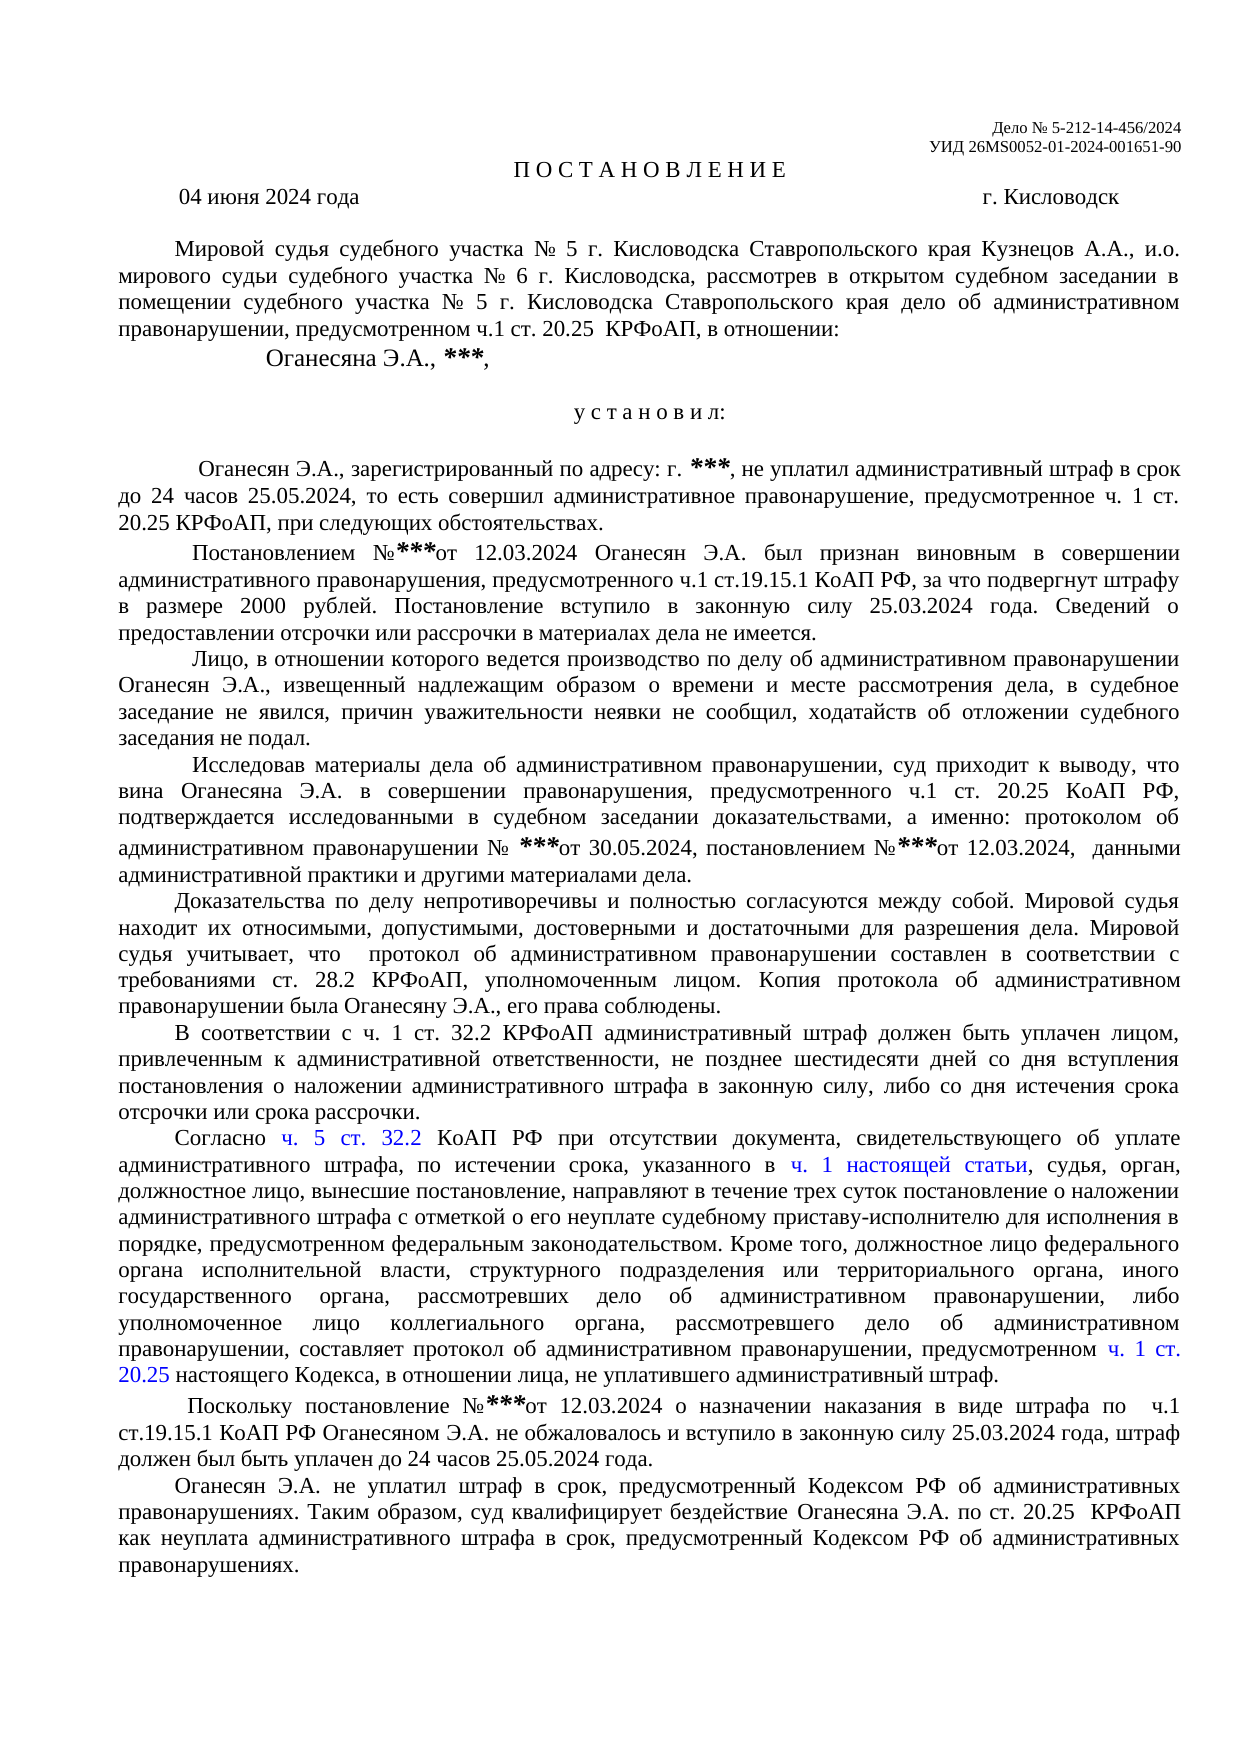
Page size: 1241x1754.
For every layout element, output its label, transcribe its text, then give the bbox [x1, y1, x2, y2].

text П О С Т А Н О В Л Е Н И Е [118, 156, 1181, 183]
text Доказательства по делу непротиворечивы и полностью согласуются между собой. Мировой судья находит их относимыми, допустимыми, достоверными и достаточными для разрешения дела. Мировой судья учитывает, что протокол об административном правонарушении составлен в соответствии с требованиями ст. 28.2 КРФоАП, уполномоченным лицом. Копия протокола об административном правонарушении была Оганесяну Э.А., его права соблюдены. [118, 887, 1181, 1019]
text В соответствии с ч. 1 ст. 32.2 КРФоАП административный штраф должен быть уплачен лицом, привлеченным к административной ответственности, не позднее шестидесяти дней со дня вступления постановления о наложении административного штрафа в законную силу, либо со дня истечения срока отсрочки или срока рассрочки. [118, 1019, 1181, 1124]
text Постановлением №***от 12.03.2024 Оганесян Э.А. был признан виновным в совершении административного правонарушения, предусмотренного ч.1 ст.19.15.1 КоАП РФ, за что подвергнут штрафу в размере 2000 рублей. Постановление вступило в законную силу 25.03.2024 года. Сведений о предоставлении отсрочки или рассрочки в материалах дела не имеется. [118, 535, 1181, 645]
text Исследовав материалы дела об административном правонарушении, суд приходит к выводу, что вина Оганесяна Э.А. в совершении правонарушения, предусмотренного ч.1 ст. 20.25 КоАП РФ, подтверждается исследованными в судебном заседании доказательствами, а именно: протоколом об административном правонарушении № ***от 30.05.2024, постановлением №***от 12.03.2024, данными административной практики и другими материалами дела. [118, 751, 1181, 887]
text Лицо, в отношении которого ведется производство по делу об административном правонарушении Оганесян Э.А., извещенный надлежащим образом о времени и месте рассмотрения дела, в судебное заседание не явился, причин уважительности неявки не сообщил, ходатайств об отложении судебного заседания не подал. [118, 645, 1181, 751]
text 04 июня 2024 года г. Кисловодск [118, 183, 1181, 209]
text УИД 26MS0052-01-2024-001651-90 [118, 137, 1181, 156]
text Поскольку постановление №***от 12.03.2024 о назначении наказания в виде штрафа по ч.1 ст.19.15.1 КоАП РФ Оганесяном Э.А. не обжаловалось и вступило в законную силу 25.03.2024 года, штраф должен был быть уплачен до 24 часов 25.05.2024 года. [118, 1388, 1181, 1472]
text Согласно ч. 5 ст. 32.2 КоАП РФ при отсутствии документа, свидетельствующего об уплате административного штрафа, по истечении срока, указанного в ч. 1 настоящей статьи, судья, орган, должностное лицо, вынесшие постановление, направляют в течение трех суток постановление о наложении административного штрафа с отметкой о его неуплате судебному приставу-исполнителю для исполнения в порядке, предусмотренном федеральным законодательством. Кроме того, должностное лицо федерального органа исполнительной власти, структурного подразделения или территориального органа, иного государственного органа, рассмотревших дело об административном правонарушении, либо уполномоченное лицо коллегиального органа, рассмотревшего дело об административном правонарушении, составляет протокол об административном правонарушении, предусмотренном ч. 1 ст. 20.25 настоящего Кодекса, в отношении лица, не уплатившего административный штраф. [118, 1124, 1181, 1388]
text у с т а н о в и л: [118, 398, 1181, 425]
text Дело № 5-212-14-456/2024 [118, 118, 1181, 137]
text Оганесян Э.А. не уплатил штраф в срок, предусмотренный Кодексом РФ об административных правонарушениях. Таким образом, суд квалифицирует бездействие Оганесяна Э.А. по ст. 20.25 КРФоАП как неуплата административного штрафа в срок, предусмотренный Кодексом РФ об административных правонарушениях. [118, 1472, 1181, 1577]
text Оганесяна Э.А., ***, [266, 341, 1181, 372]
text Оганесян Э.А., зарегистрированный по адресу: г. ***, не уплатил административный штраф в срок до 24 часов 25.05.2024, то есть совершил административное правонарушение, предусмотренное ч. 1 ст. 20.25 КРФоАП, при следующих обстоятельствах. [118, 451, 1181, 535]
text Мировой судья судебного участка № 5 г. Кисловодска Ставропольского края Кузнецов А.А., и.о. мирового судьи судебного участка № 6 г. Кисловодска, рассмотрев в открытом судебном заседании в помещении судебного участка № 5 г. Кисловодска Ставропольского края дело об административном правонарушении, предусмотренном ч.1 ст. 20.25 КРФоАП, в отношении: [118, 236, 1181, 341]
